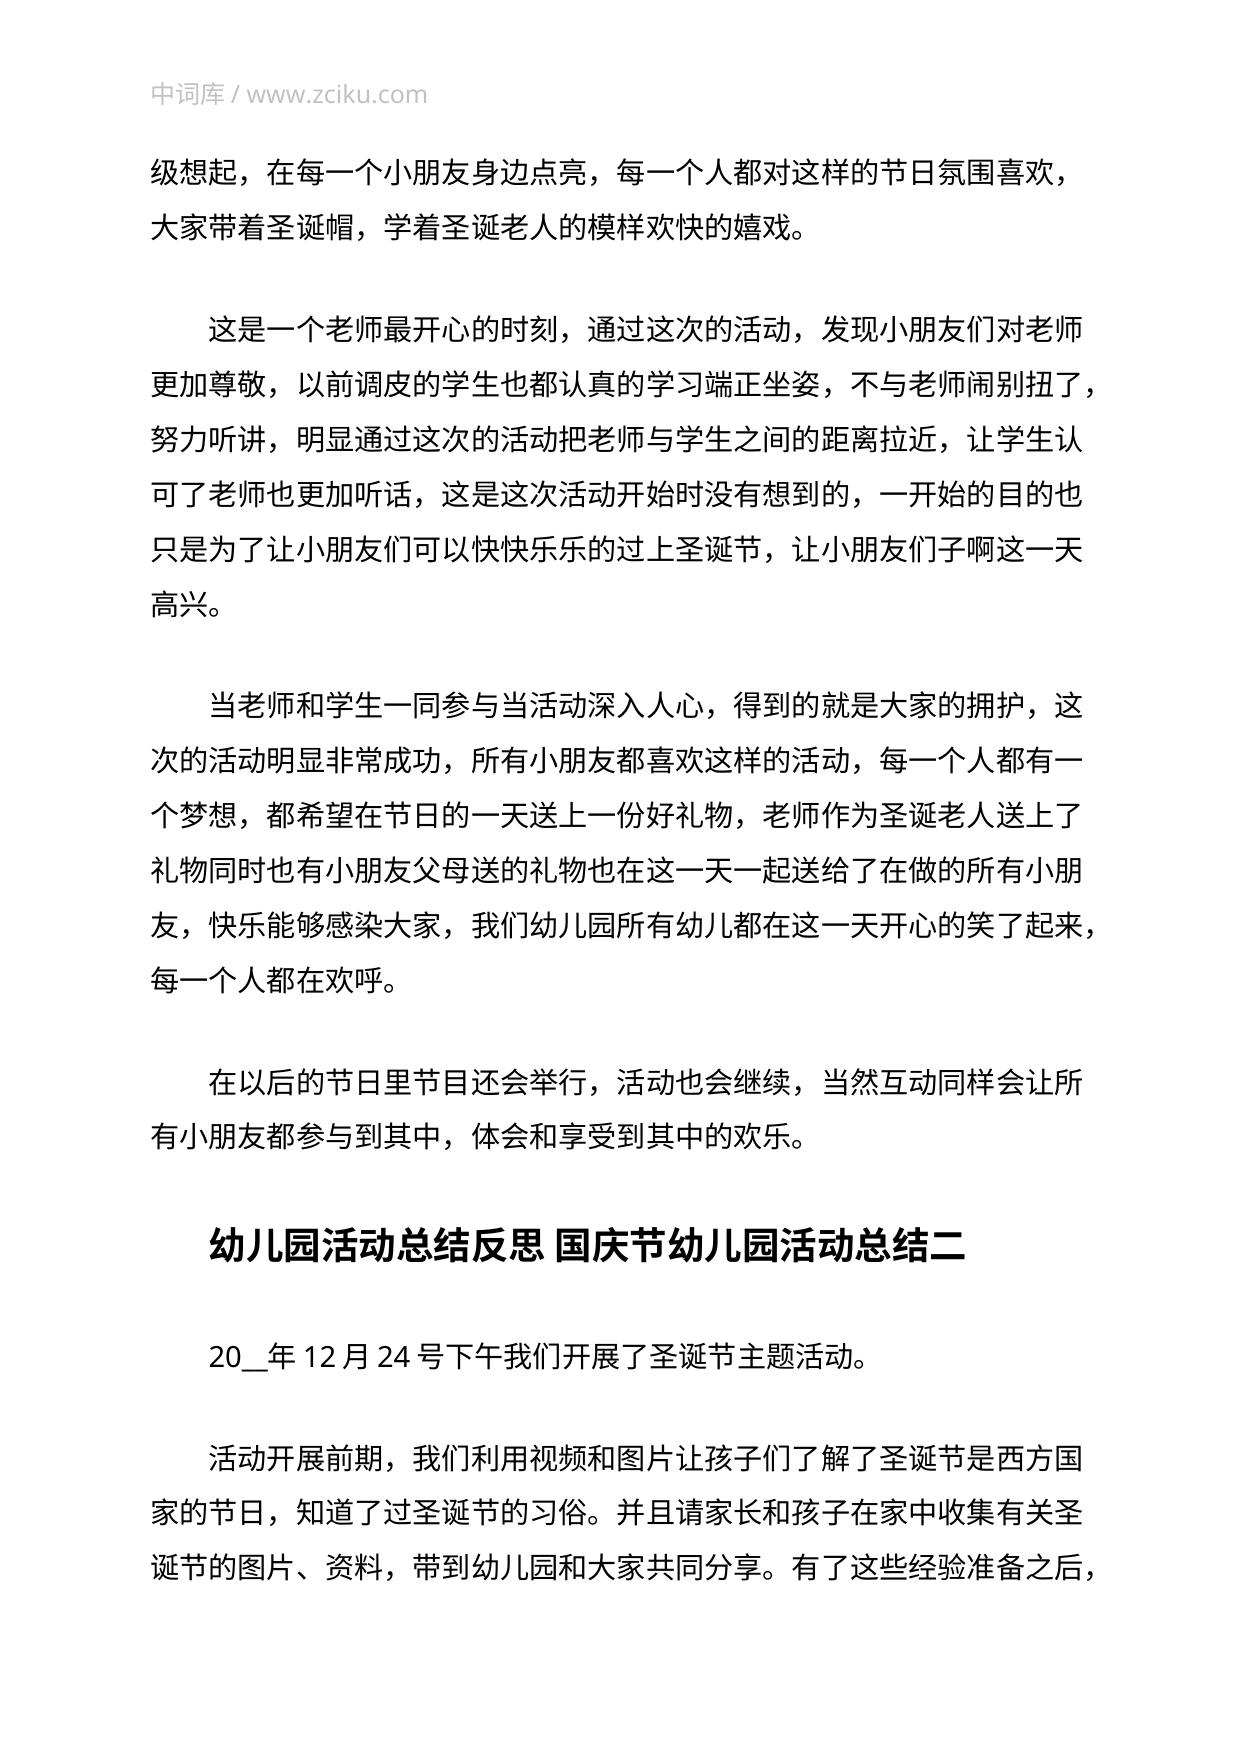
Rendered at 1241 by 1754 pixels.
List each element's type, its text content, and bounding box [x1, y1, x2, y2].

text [150, 150, 1090, 247]
text 这是一个老师最开心的时刻，通过这次的活动，发现小朋友们对老师更加尊敬，以前调皮的学生也都认真的学习端正坐姿，不与老师闹别扭了，努力听讲，明显通过这次的活动把老师与学生之间的距离拉近，让学生认可了老师也更加听话，这是这次活动开始时没有想到的，一开始的目的也只是为了让小朋友们可以快快乐乐的过上圣诞节，让小朋友们子啊这一天高兴。 [150, 307, 1090, 623]
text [150, 1435, 1090, 1587]
text 20__年12月24号下午我们开展了圣诞节主题活动。 [150, 1333, 1090, 1376]
text 当老师和学生一同参与当活动深入人心，得到的就是大家的拥护，这次的活动明显非常成功，所有小朋友都喜欢这样的活动，每一个人都有一个梦想，都希望在节日的一天送上一份好礼物，老师作为圣诞老人送上了礼物同时也有小朋友父母送的礼物也在这一天一起送给了在做的所有小朋友，快乐能够感染大家，我们幼儿园所有幼儿都在这一天开心的笑了起来，每一个人都在欢呼。 [150, 683, 1090, 1000]
text 在以后的节日里节目还会举行，活动也会继续，当然互动同样会让所有小朋友都参与到其中，体会和享受到其中的欢乐。 [150, 1059, 1090, 1156]
text 幼儿园活动总结反思 国庆节幼儿园活动总结二 [150, 1216, 1090, 1270]
